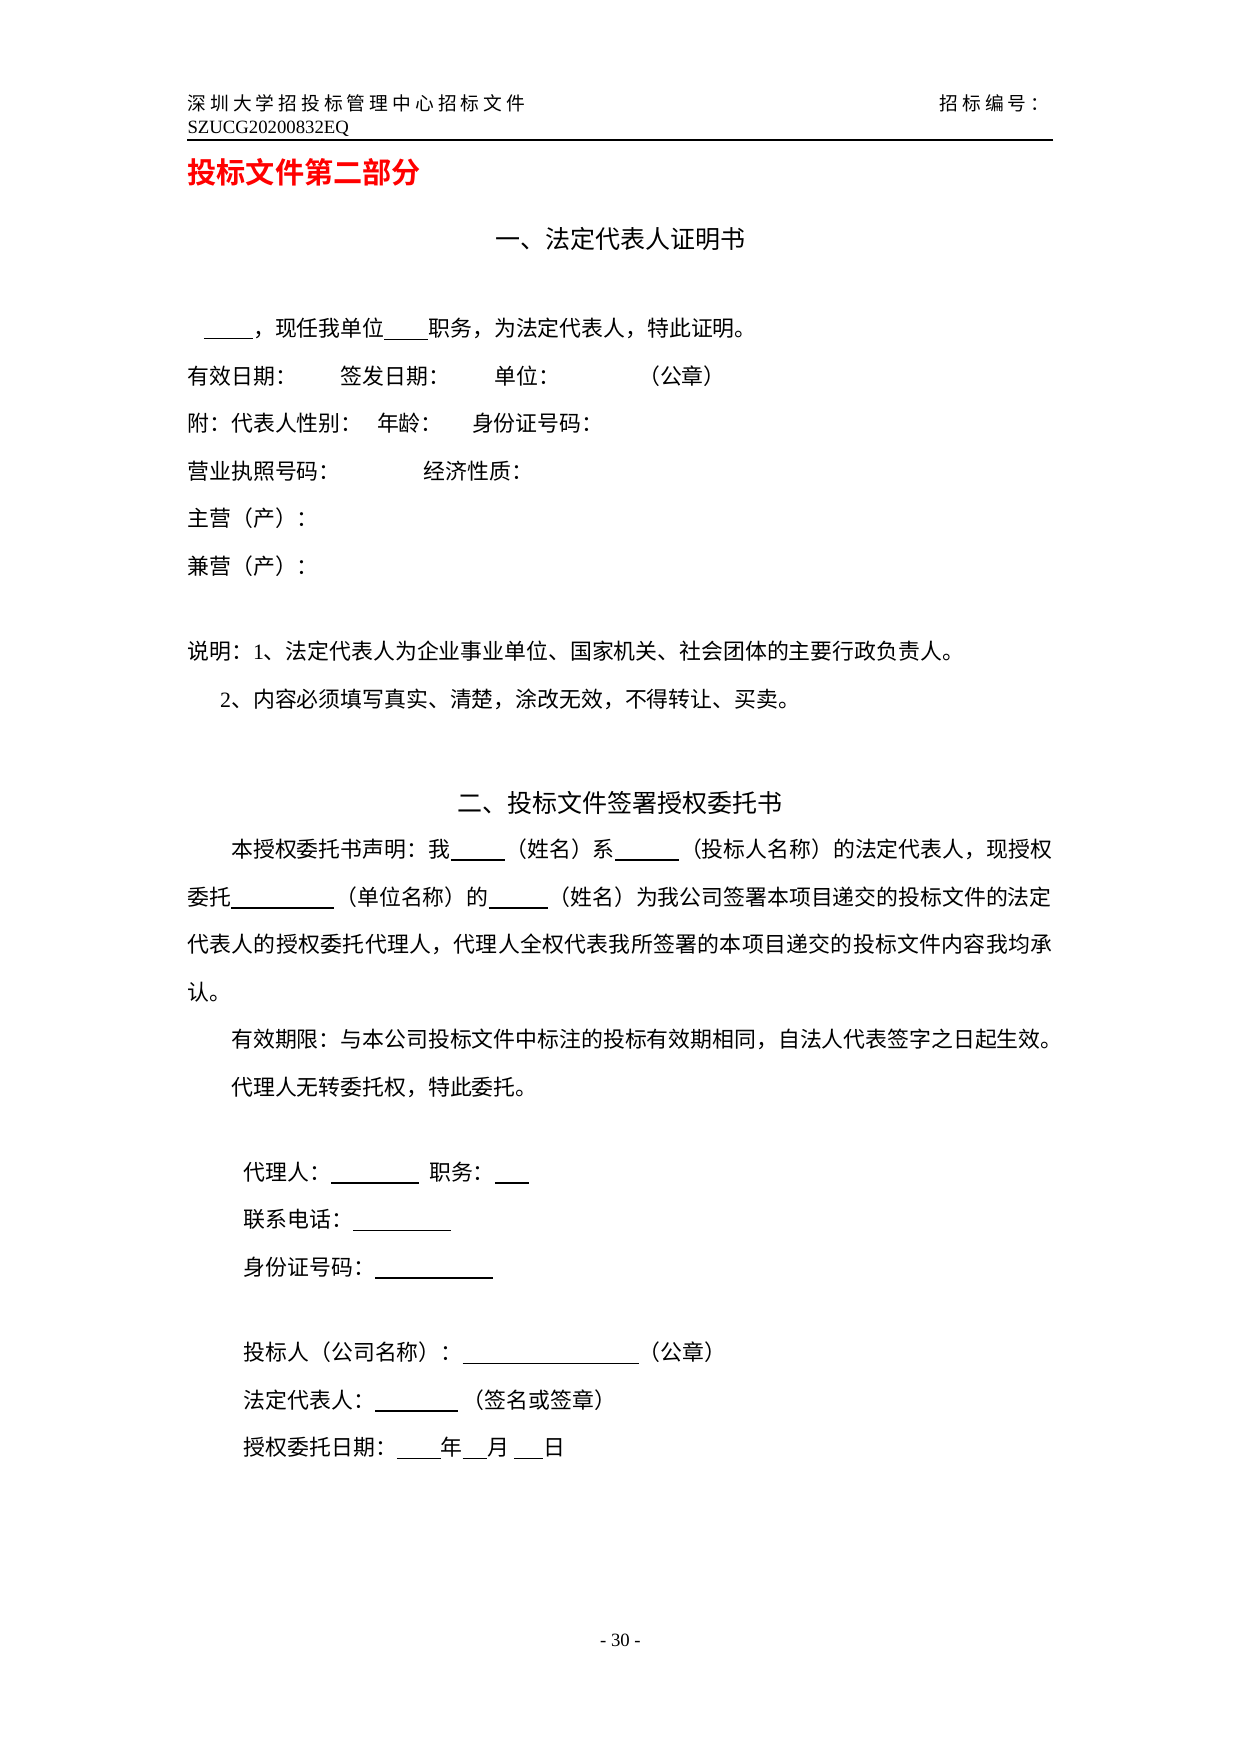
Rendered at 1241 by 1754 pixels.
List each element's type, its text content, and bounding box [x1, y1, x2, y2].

text 有效期限：与本公司投标文件中标注的投标有效期相同，自法人代表签字之日起生效。 [187, 1022, 1053, 1054]
text 联系电话： [243, 1202, 1053, 1234]
text 说明：1、法定代表人为企业事业单位、国家机关、社会团体的主要行政负责人。 [187, 634, 1053, 666]
text 投标人（公司名称）： （公章） [243, 1335, 1053, 1367]
subtitle 二、投标文件签署授权委托书 [187, 783, 1053, 820]
text 投标文件第二部分 [187, 150, 1053, 192]
text 法定代表人： （签名或签章） [243, 1383, 1053, 1414]
text 身份证号码： [243, 1250, 1053, 1282]
text 营业执照号码： 经济性质： [187, 454, 1053, 486]
text 代理人： 职务： [243, 1155, 1053, 1187]
text 有效日期： 签发日期： 单位： （公章） [187, 359, 1053, 391]
text 授权委托日期： 年 月 日 [243, 1430, 1053, 1462]
text 主营（产）： [187, 501, 1053, 533]
text 附：代表人性别： 年龄： 身份证号码： [187, 406, 1053, 438]
text 2、内容必须填写真实、清楚，涂改无效，不得转让、买卖。 [187, 682, 1053, 713]
text ，现任我单位 职务，为法定代表人，特此证明。 [187, 311, 1053, 343]
subtitle 一、法定代表人证明书 [187, 219, 1053, 256]
text 代理人无转委托权，特此委托。 [187, 1070, 1053, 1101]
text 兼营（产）： [187, 549, 1053, 581]
text 本授权委托书声明：我 （姓名）系 （投标人名称）的法定代表人，现授权委托 （单位名称）的 （姓名）为我公司签署本项目递交的投标文件的法定代表人的授权委托代理人，代理人全权代表我所签署的本项目递交的投标文件内容我均承认。 [187, 832, 1053, 1006]
